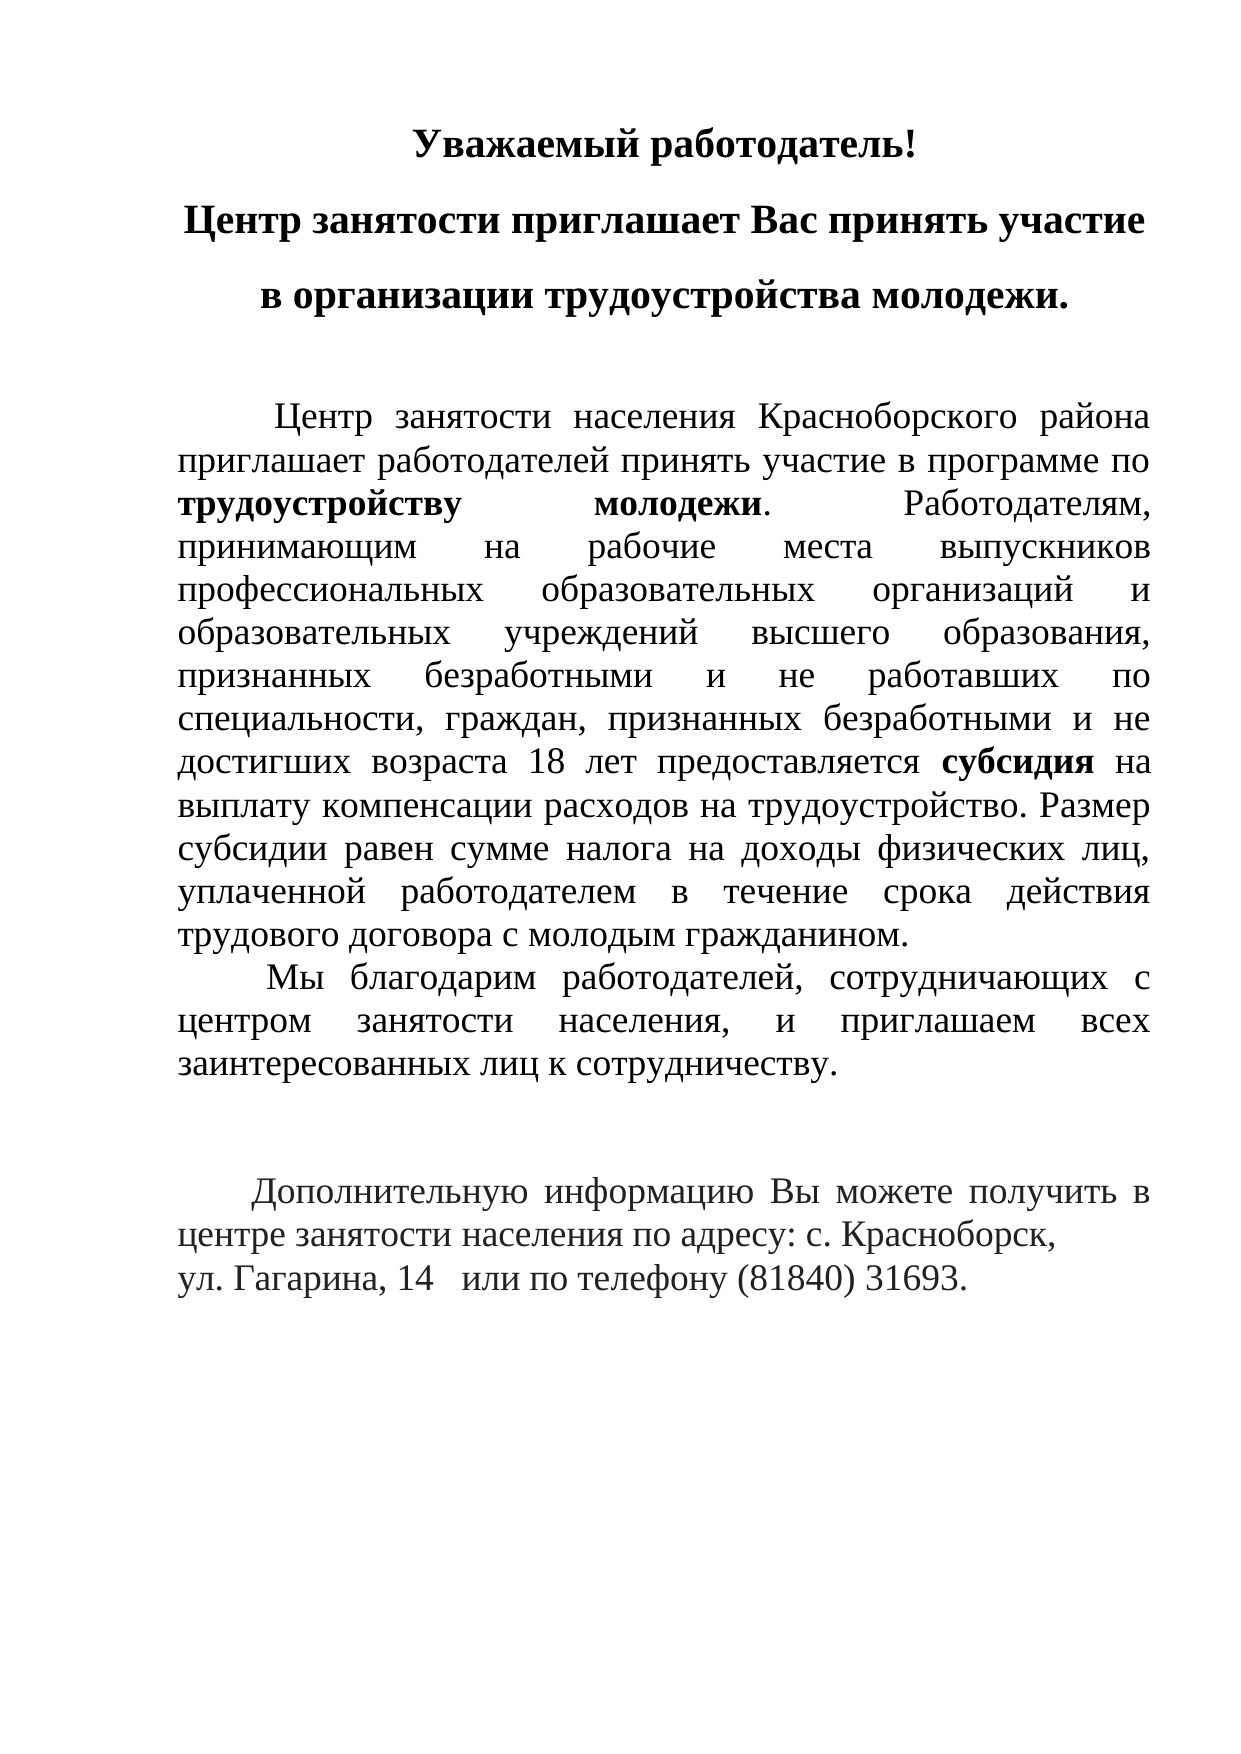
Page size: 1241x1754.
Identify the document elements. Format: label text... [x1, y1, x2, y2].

text Центр занятости населения Красноборского района приглашает работодателей принять участие в программе по трудоустройству молодежи. Работодателям, принимающим на рабочие места выпускников профессиональных образовательных организаций и образовательных учреждений высшего образования, признанных безработными и не работавших по специальности, граждан, признанных безработными и не достигших возраста 18 лет предоставляется субсидия на выплату компенсации расходов на трудоустройство. Размер субсидии равен сумме налога на доходы физических лиц, уплаченной работодателем в течение срока действия трудового договора с молодым гражданином. [177, 394, 1152, 954]
text ул. Гагарина, 14 или по телефону (81840) 31693. [177, 1255, 1152, 1298]
text Уважаемый работодатель! [177, 118, 1152, 166]
text Дополнительную информацию Вы можете получить в центре занятости населения по адресу: с. Красноборск, [177, 1169, 1152, 1255]
text в организации трудоустройства молодежи. [177, 270, 1152, 318]
text Мы благодарим работодателей, сотрудничающих с центром занятости населения, и приглашаем всех заинтересованных лиц к сотрудничеству. [177, 954, 1152, 1084]
text Центр занятости приглашает Вас принять участие [177, 194, 1152, 242]
